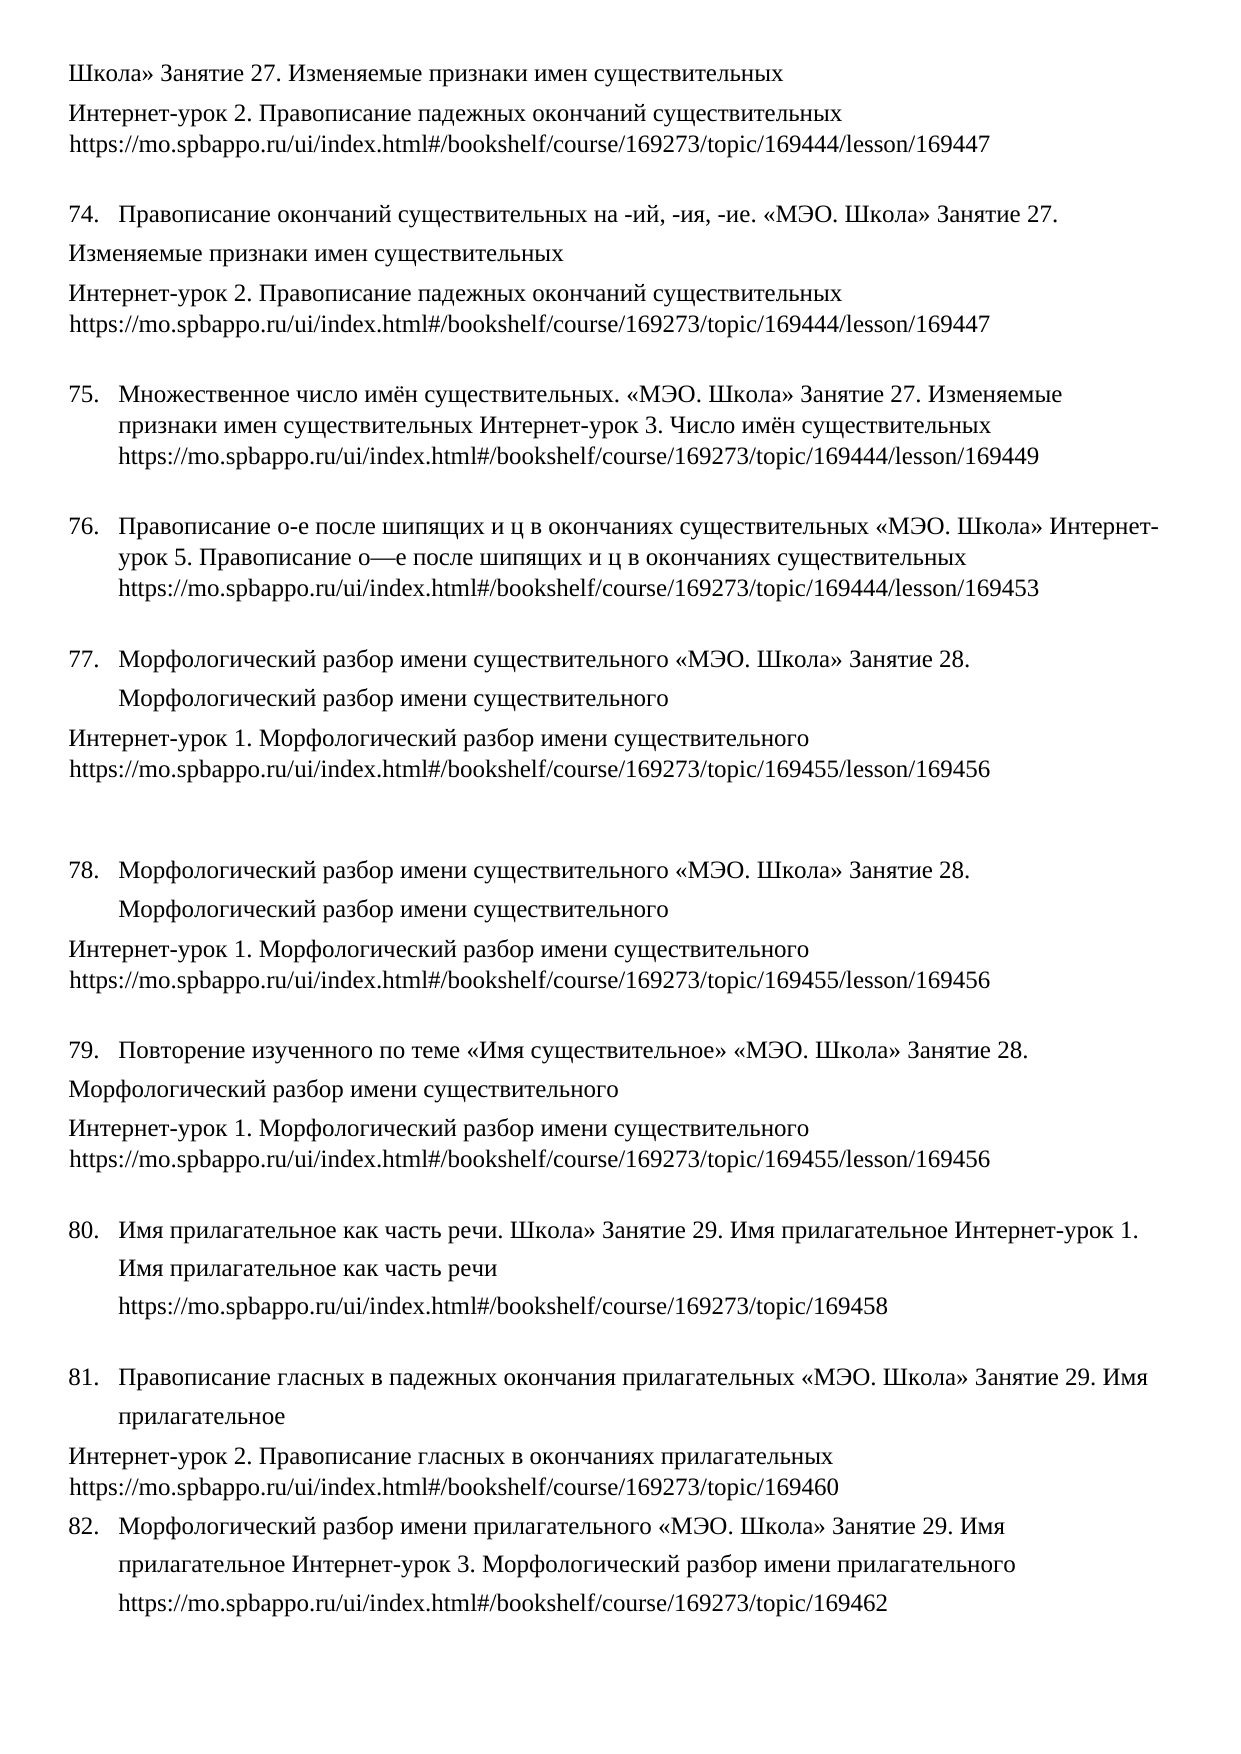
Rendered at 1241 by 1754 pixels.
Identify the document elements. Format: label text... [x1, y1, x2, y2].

text Школа» Занятие 27. Изменяемые признаки имен существительных [68, 58, 1168, 87]
text Интернет-урок 1. Морфологический разбор имени существительного https://mo.spbappo.ru/ui/index.html#/bookshelf/course/169273/topic/169455/lesson/169456 [68, 934, 1168, 993]
list Множественное число имён существительных. «МЭО. Школа» Занятие 27. Изменяемые признаки имен существительных Интернет-урок 3. Число имён существительных https://mo.spbappo.ru/ui/index.html#/bookshelf/course/169273/topic/169444/lesson/169449 [68, 379, 1168, 470]
list Правописание окончаний существительных на -ий, -ия, -ие. «МЭО. Школа» Занятие 27. [68, 199, 1168, 228]
list Правописание о-е после шипящих и ц в окончаниях существительных «МЭО. Школа» Интернет- урок 5. Правописание о—е после шипящих и ц в окончаниях существительных https://mo.spbappo.ru/ui/index.html#/bookshelf/course/169273/topic/169444/lesson/169453 [68, 511, 1168, 602]
text Интернет-урок 2. Правописание гласных в окончаниях прилагательных https://mo.spbappo.ru/ui/index.html#/bookshelf/course/169273/topic/169460 [68, 1441, 1168, 1501]
text Изменяемые признаки имен существительных [68, 238, 1168, 267]
text Интернет-урок 1. Морфологический разбор имени существительного https://mo.spbappo.ru/ui/index.html#/bookshelf/course/169273/topic/169455/lesson/169456 [68, 1113, 1168, 1173]
list Морфологический разбор имени прилагательного «МЭО. Школа» Занятие 29. Имя прилагательное Интернет-урок 3. Морфологический разбор имени прилагательного https://mo.spbappo.ru/ui/index.html#/bookshelf/course/169273/topic/169462 [68, 1511, 1168, 1616]
text Морфологический разбор имени существительного [68, 1074, 1168, 1103]
list Повторение изученного по теме «Имя существительное» «МЭО. Школа» Занятие 28. [68, 1035, 1168, 1064]
list Правописание гласных в падежных окончания прилагательных «МЭО. Школа» Занятие 29. Имя прилагательное [68, 1362, 1168, 1430]
text Интернет-урок 2. Правописание падежных окончаний существительных https://mo.spbappo.ru/ui/index.html#/bookshelf/course/169273/topic/169444/lesson/169447 [68, 98, 1168, 157]
text Интернет-урок 1. Морфологический разбор имени существительного https://mo.spbappo.ru/ui/index.html#/bookshelf/course/169273/topic/169455/lesson/169456 [68, 723, 1168, 782]
text Интернет-урок 2. Правописание падежных окончаний существительных https://mo.spbappo.ru/ui/index.html#/bookshelf/course/169273/topic/169444/lesson/169447 [68, 278, 1168, 337]
list Имя прилагательное как часть речи. Школа» Занятие 29. Имя прилагательное Интернет-урок 1. Имя прилагательное как часть речи https://mo.spbappo.ru/ui/index.html#/bookshelf/course/169273/topic/169458 [68, 1215, 1168, 1320]
list Морфологический разбор имени существительного «МЭО. Школа» Занятие 28. Морфологический разбор имени существительного [68, 855, 1168, 923]
list Морфологический разбор имени существительного «МЭО. Школа» Занятие 28. Морфологический разбор имени существительного [68, 644, 1168, 712]
